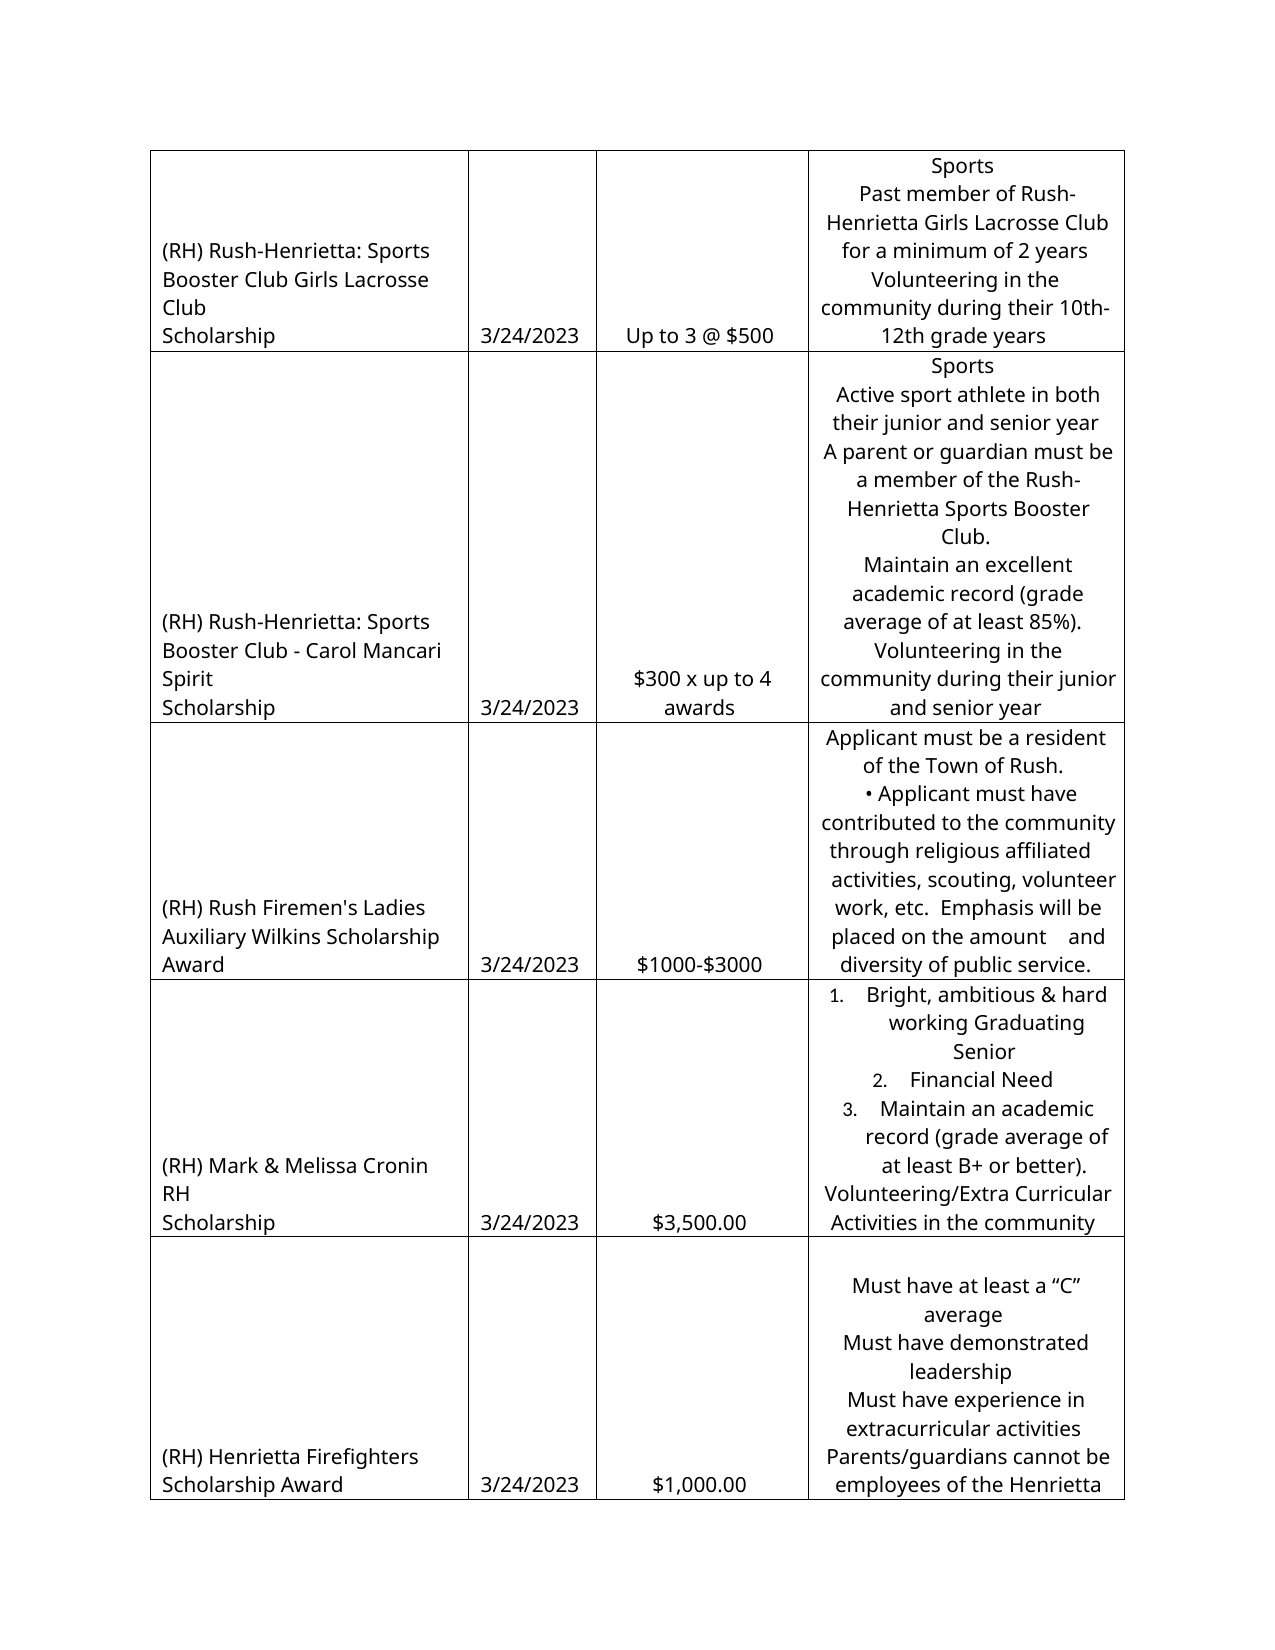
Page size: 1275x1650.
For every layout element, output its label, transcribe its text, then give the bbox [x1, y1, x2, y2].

table_cell Sports Active sport athlete in both their junior and senior year A parent or guardian must be a member of the Rush-Henrietta Sports Booster Club. Maintain an excellent academic record (grade average of at least 85%). Volunteering in the community during their junior and senior year [809, 352, 1124, 722]
table_cell 3/24/2023 [469, 1237, 596, 1499]
table_cell (RH) Mark & Melissa Cronin RH Scholarship [151, 980, 468, 1236]
table_cell Bright, ambitious & hard working Graduating Senior Financial Need Maintain an academic record (grade average of at least B+ or better). Volunteering/Extra Curricular Activities in the community [809, 980, 1124, 1236]
table_cell 3/24/2023 [469, 980, 596, 1236]
table_cell (RH) Rush-Henrietta: Sports Booster Club - Carol Mancari Spirit Scholarship [151, 352, 468, 722]
table_cell (RH) Rush Firemen's Ladies Auxiliary Wilkins Scholarship Award [151, 723, 468, 979]
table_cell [151, 1237, 468, 1499]
table_cell Sports Past member of Rush-Henrietta Girls Lacrosse Club for a minimum of 2 years Volunteering in the community during their 10th- 12th grade years [809, 151, 1124, 351]
table_cell Up to 3 @ $500 [597, 151, 808, 351]
table_cell 3/24/2023 [469, 151, 596, 351]
table_cell Applicant must be a resident of the Town of Rush. • Applicant must have contributed to the community through religious affiliated activities, scouting, volunteer work, etc. Emphasis will be placed on the amount and diversity of public service. [809, 723, 1124, 979]
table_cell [809, 1237, 1124, 1499]
table_cell 3/24/2023 [469, 352, 596, 722]
table_cell $300 x up to 4 awards [597, 352, 808, 722]
table_cell $3,500.00 [597, 980, 808, 1236]
table_cell $1,000.00 [597, 1237, 808, 1499]
table_cell $1000-$3000 [597, 723, 808, 979]
table_cell (RH) Rush-Henrietta: Sports Booster Club Girls Lacrosse Club Scholarship [151, 151, 468, 351]
table_cell 3/24/2023 [469, 723, 596, 979]
